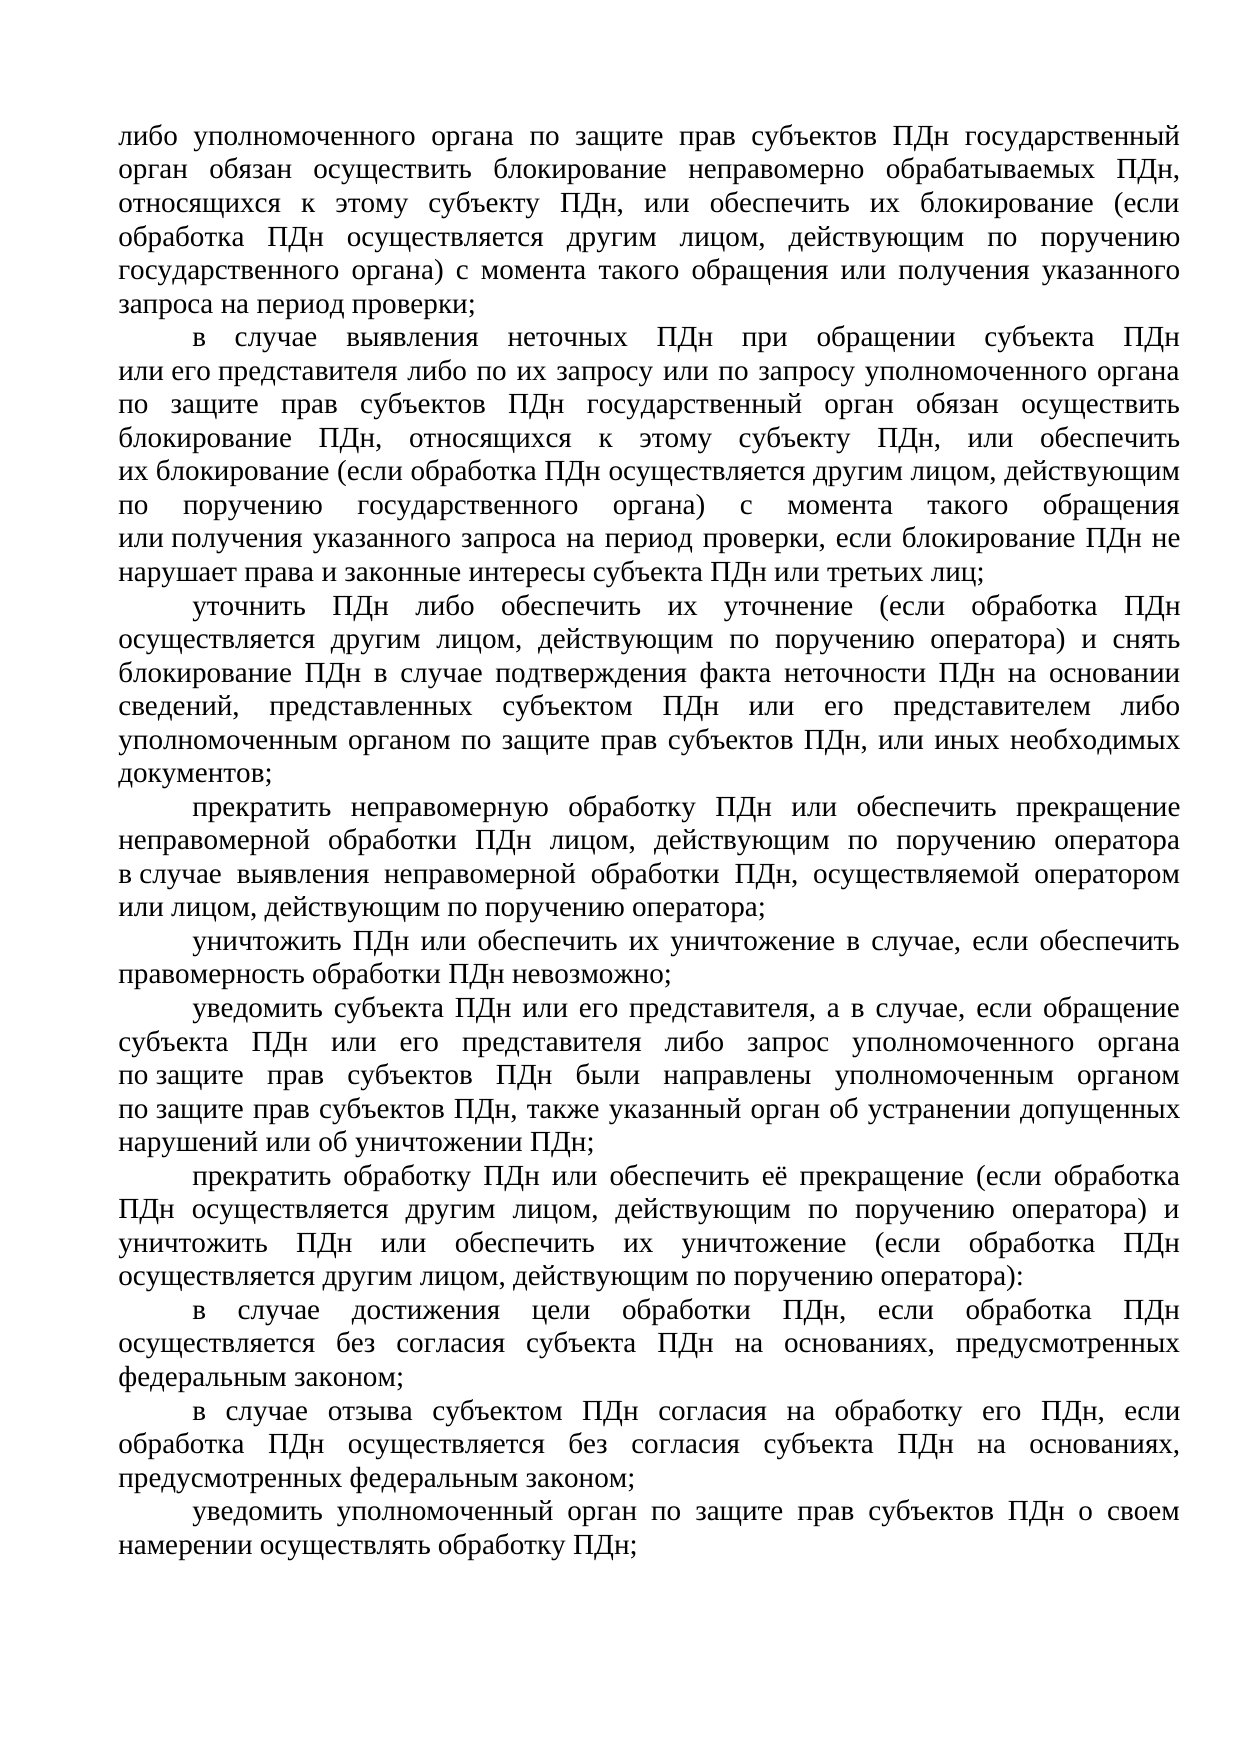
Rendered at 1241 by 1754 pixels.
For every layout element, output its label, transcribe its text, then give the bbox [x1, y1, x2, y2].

text в случае достижения цели обработки ПДн, если обработка ПДн осуществляется без согласия субъекта ПДн на основаниях, предусмотренных федеральным законом; [118, 1292, 1181, 1393]
text в случае выявления неточных ПДн при обращении субъекта ПДн или его представителя либо по их запросу или по запросу уполномоченного органа по защите прав субъектов ПДн государственный орган обязан осуществить блокирование ПДн, относящихся к этому субъекту ПДн, или обеспечить их блокирование (если обработка ПДн осуществляется другим лицом, действующим по поручению государственного органа) с момента такого обращения или получения указанного запроса на период проверки, если блокирование ПДн не нарушает права и законные интересы субъекта ПДн или третьих лиц; [118, 319, 1181, 588]
text уведомить уполномоченный орган по защите прав субъектов ПДн о своем намерении осуществлять обработку ПДн; [118, 1493, 1181, 1560]
text уничтожить ПДн или обеспечить их уничтожение в случае, если обеспечить правомерность обработки ПДн невозможно; [118, 923, 1181, 990]
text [118, 118, 1181, 319]
text в случае отзыва субъектом ПДн согласия на обработку его ПДн, если обработка ПДн осуществляется без согласия субъекта ПДн на основаниях, предусмотренных федеральным законом; [118, 1393, 1181, 1493]
text уведомить субъекта ПДн или его представителя, а в случае, если обращение субъекта ПДн или его представителя либо запрос уполномоченного органа по защите прав субъектов ПДн были направлены уполномоченным органом по защите прав субъектов ПДн, также указанный орган об устранении допущенных нарушений или об уничтожении ПДн; [118, 990, 1181, 1158]
text прекратить обработку ПДн или обеспечить её прекращение (если обработка ПДн осуществляется другим лицом, действующим по поручению оператора) и уничтожить ПДн или обеспечить их уничтожение (если обработка ПДн осуществляется другим лицом, действующим по поручению оператора): [118, 1158, 1181, 1292]
text прекратить неправомерную обработку ПДн или обеспечить прекращение неправомерной обработки ПДн лицом, действующим по поручению оператора в случае выявления неправомерной обработки ПДн, осуществляемой оператором или лицом, действующим по поручению оператора; [118, 789, 1181, 923]
text уточнить ПДн либо обеспечить их уточнение (если обработка ПДн осуществляется другим лицом, действующим по поручению оператора) и снять блокирование ПДн в случае подтверждения факта неточности ПДн на основании сведений, представленных субъектом ПДн или его представителем либо уполномоченным органом по защите прав субъектов ПДн, или иных необходимых документов; [118, 588, 1181, 789]
